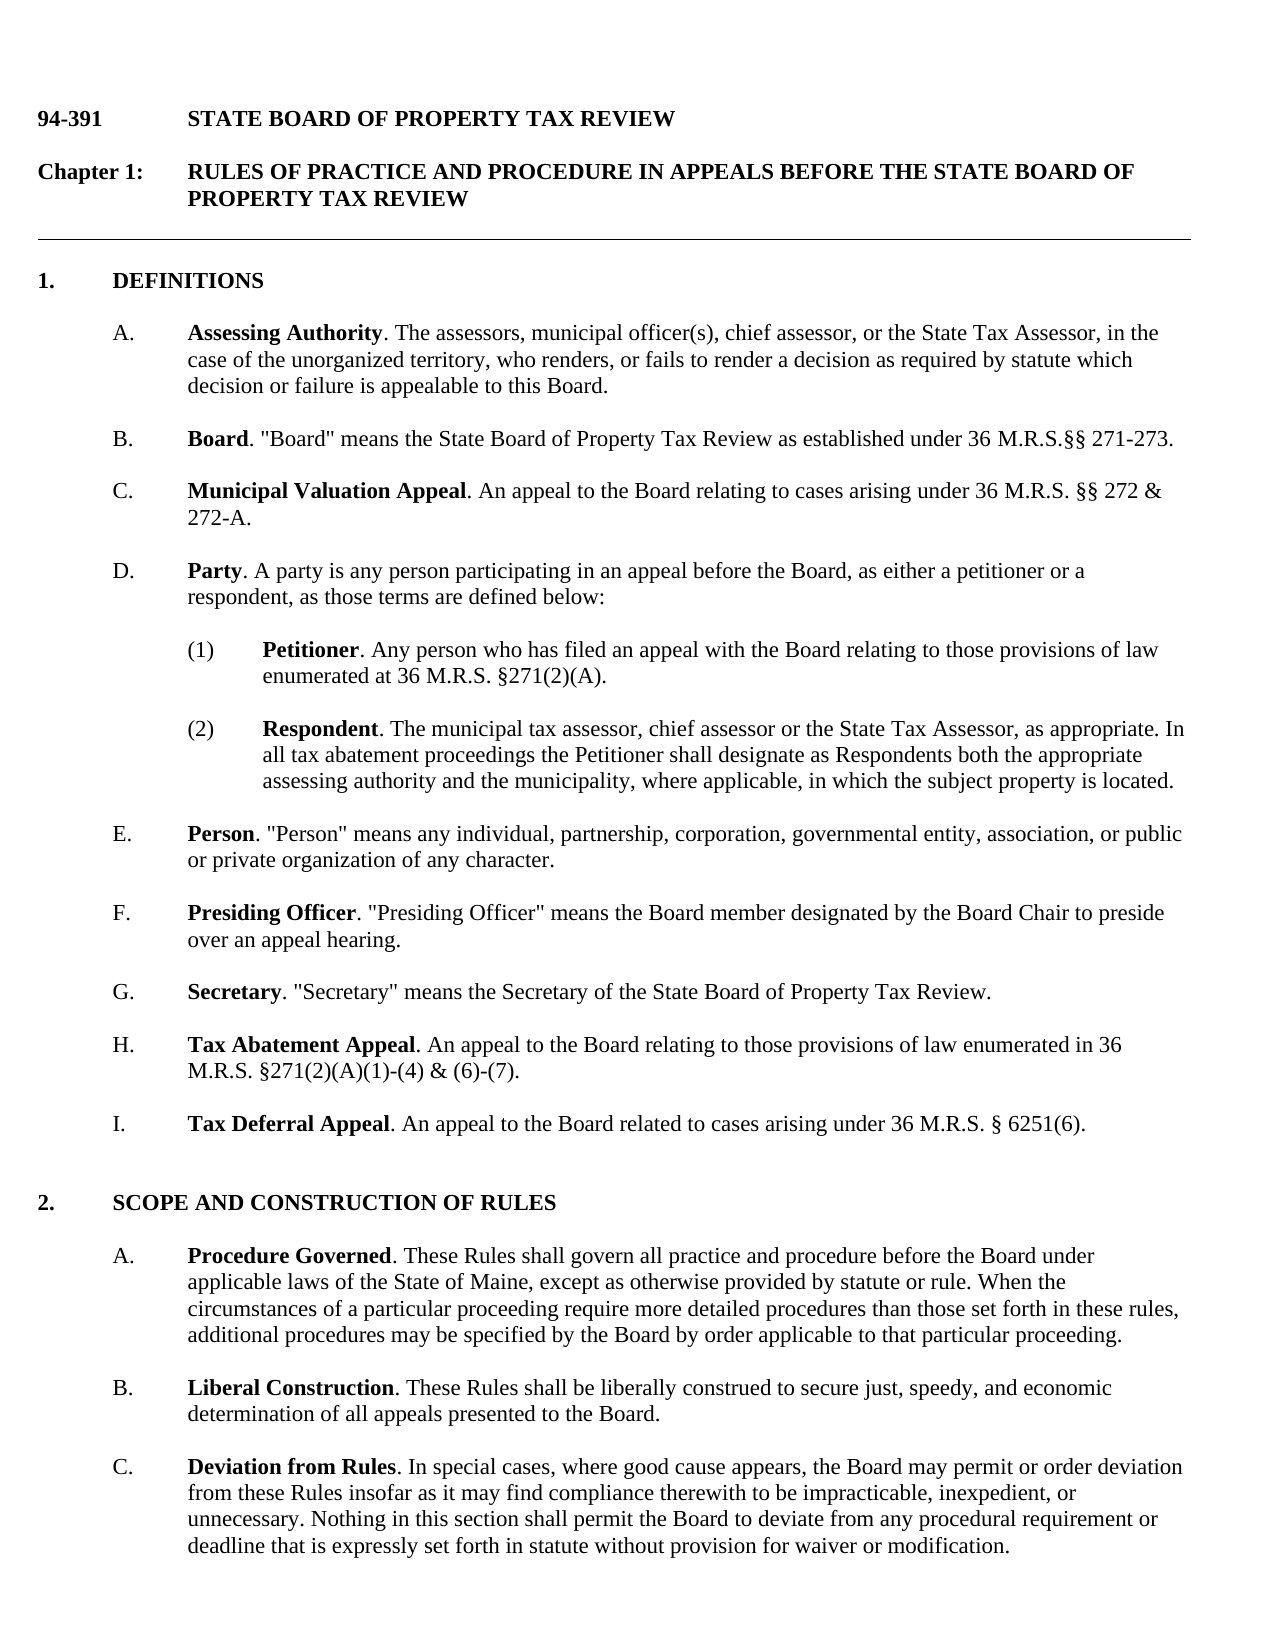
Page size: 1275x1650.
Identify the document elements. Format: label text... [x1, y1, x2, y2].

text 1. DEFINITIONS [37, 267, 1191, 293]
text Chapter 1: RULES OF PRACTICE AND PROCEDURE IN APPEALS BEFORE THE STATE BOARD OF PROPERTY TAX REVIEW [37, 158, 1191, 211]
text D. Party. A party is any person participating in an appeal before the Board, as either a petitioner or a respondent, as those terms are defined below: [112, 557, 1191, 609]
text C. Municipal Valuation Appeal. An appeal to the Board relating to cases arising under 36 M.R.S. §§ 272 & 272-A. [112, 478, 1191, 530]
text F. Presiding Officer. "Presiding Officer" means the Board member designated by the Board Chair to preside over an appeal hearing. [112, 899, 1191, 952]
text C. Deviation from Rules. In special cases, where good cause appears, the Board may permit or order deviation from these Rules insofar as it may find compliance therewith to be impracticable, inexpedient, or unnecessary. Nothing in this section shall permit the Board to deviate from any procedural requirement or deadline that is expressly set forth in statute without provision for waiver or modification. [112, 1453, 1191, 1558]
text (1) Petitioner. Any person who has filed an appeal with the Board relating to those provisions of law enumerated at 36 M.R.S. §271(2)(A). [187, 636, 1191, 688]
text (2) Respondent. The municipal tax assessor, chief assessor or the State Tax Assessor, as appropriate. In all tax abatement proceedings the Petitioner shall designate as Respondents both the appropriate assessing authority and the municipality, where applicable, in which the subject property is located. [112, 715, 1191, 794]
text A. Procedure Governed. These Rules shall govern all practice and procedure before the Board under applicable laws of the State of Maine, except as otherwise provided by statute or rule. When the circumstances of a particular proceeding require more detailed procedures than those set forth in these rules, additional procedures may be specified by the Board by order applicable to that particular proceeding. [112, 1242, 1191, 1347]
text A. Assessing Authority. The assessors, municipal officer(s), chief assessor, or the State Tax Assessor, in the case of the unorganized territory, who renders, or fails to render a decision as required by statute which decision or failure is appealable to this Board. [112, 319, 1191, 398]
text H. Tax Abatement Appeal. An appeal to the Board relating to those provisions of law enumerated in 36 M.R.S. §271(2)(A)(1)-(4) & (6)-(7). [112, 1031, 1191, 1084]
text 94-391 STATE BOARD OF PROPERTY TAX REVIEW [37, 106, 1153, 132]
text B. Board. "Board" means the State Board of Property Tax Review as established under 36 M.R.S.§§ 271-273. [112, 425, 1191, 451]
text 2. SCOPE AND CONSTRUCTION OF RULES [37, 1189, 1191, 1216]
text G. Secretary. "Secretary" means the Secretary of the State Board of Property Tax Review. [112, 978, 1191, 1005]
text B. Liberal Construction. These Rules shall be liberally construed to secure just, speedy, and economic determination of all appeals presented to the Board. [112, 1374, 1191, 1426]
text E. Person. "Person" means any individual, partnership, corporation, governmental entity, association, or public or private organization of any character. [112, 820, 1191, 873]
text I. Tax Deferral Appeal. An appeal to the Board related to cases arising under 36 M.R.S. § 6251(6). [112, 1110, 1191, 1136]
